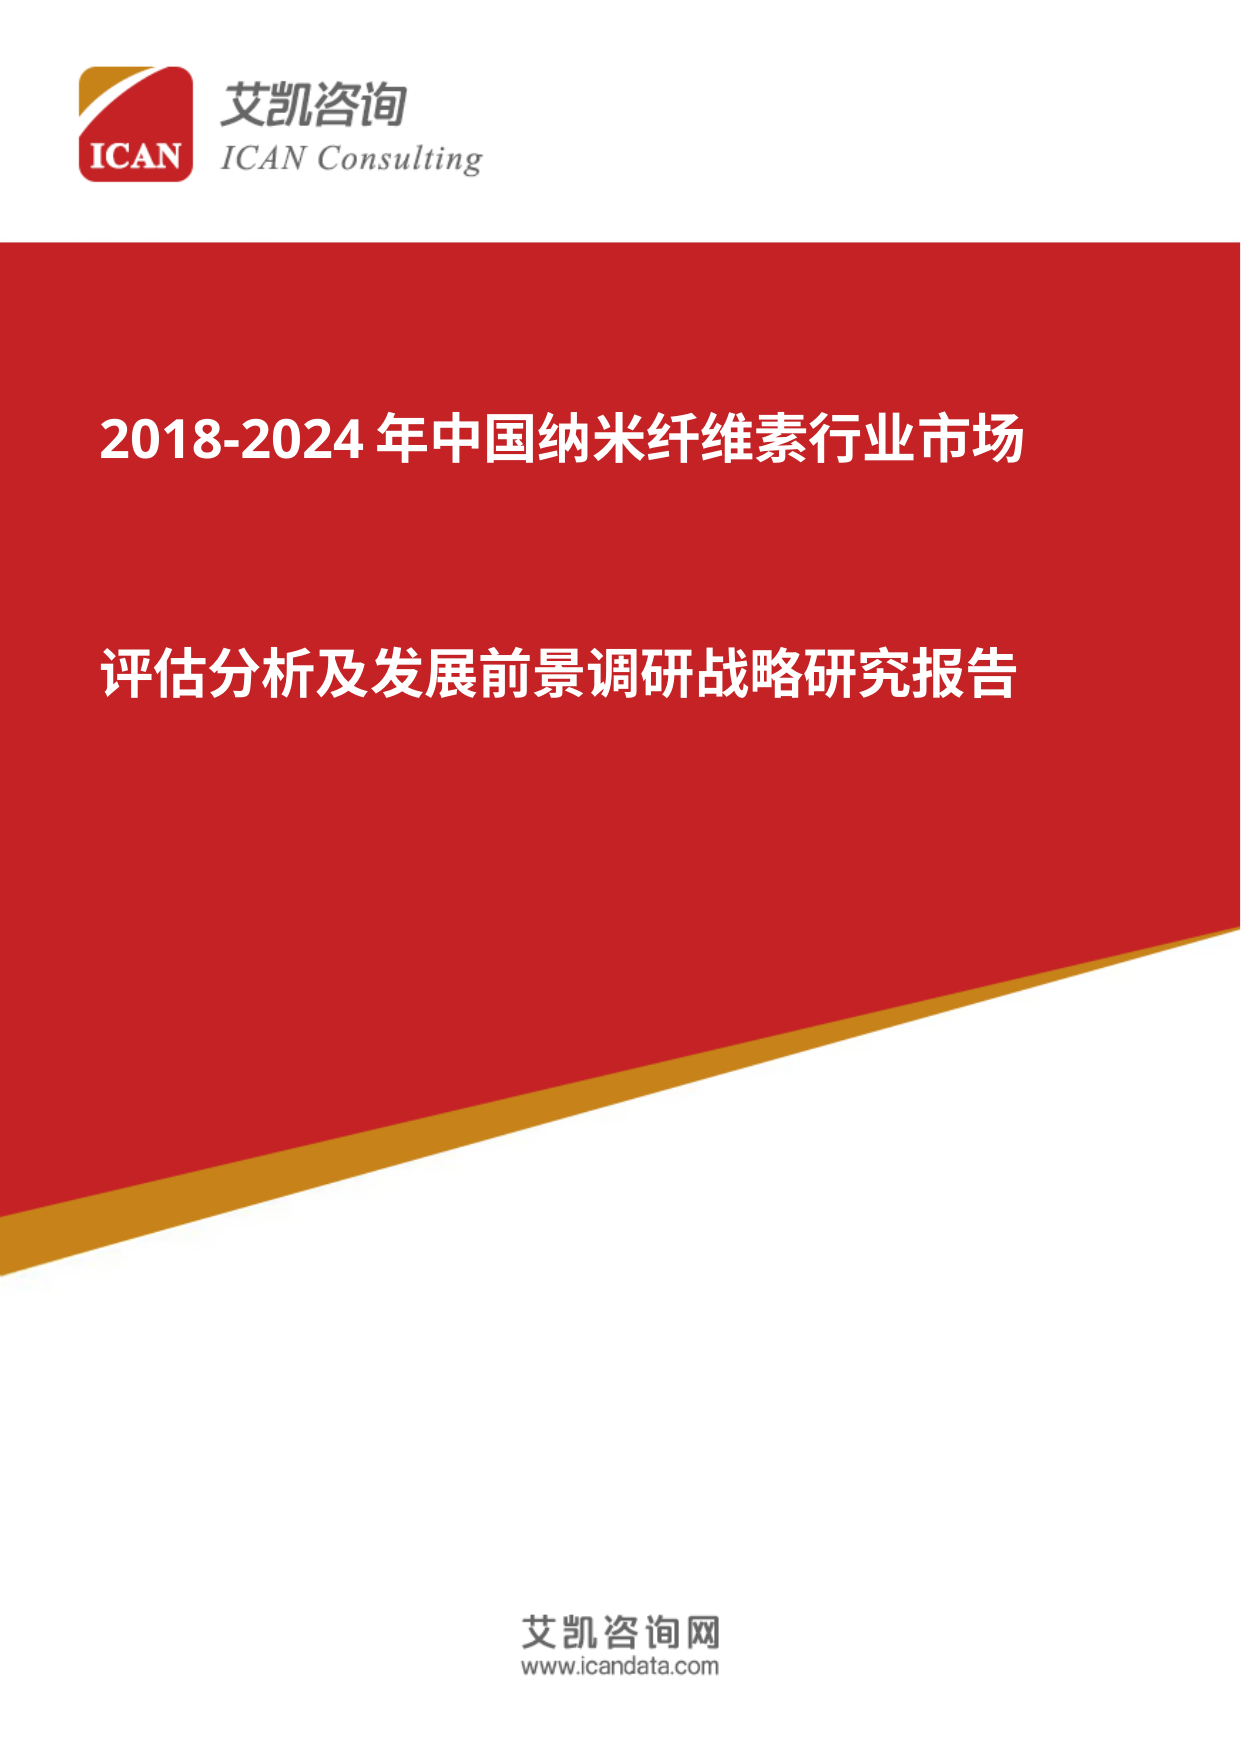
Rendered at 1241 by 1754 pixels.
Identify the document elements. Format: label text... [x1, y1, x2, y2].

subtitle 2018-2024年中国纳米纤维素行业市场评估分析及发展前景调研战略研究报告 [99, 386, 1053, 718]
picture [0, 5, 1241, 1754]
